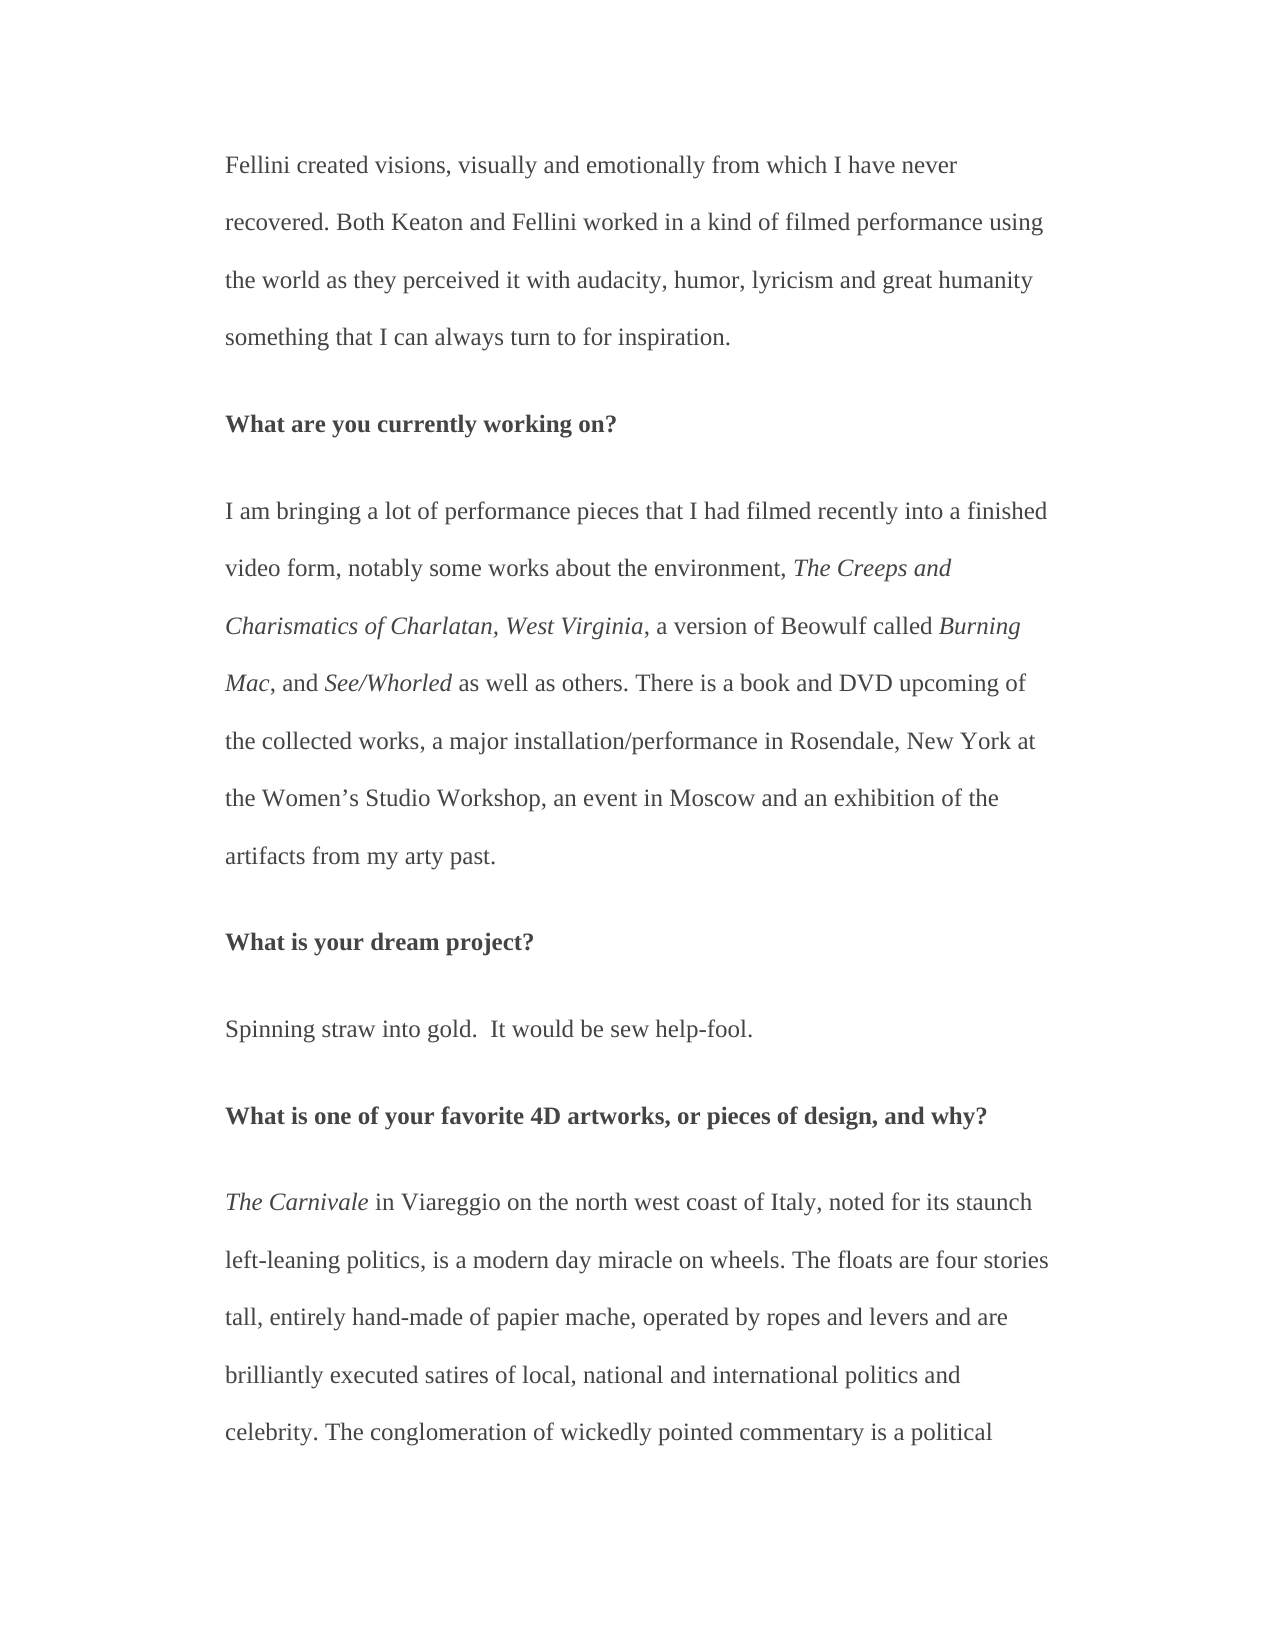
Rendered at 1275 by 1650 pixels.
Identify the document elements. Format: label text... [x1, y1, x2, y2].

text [225, 1187, 1050, 1446]
text What is your dream project? [225, 927, 1050, 956]
text What are you currently working on? [225, 409, 1050, 438]
text What is one of your favorite 4D artworks, or pieces of design, and why? [225, 1101, 1050, 1129]
text Spinning straw into gold. It would be sew help-fool. [225, 1014, 1050, 1043]
text I am bringing a lot of performance pieces that I had filmed recently into a finished video form, notably some works about the environment, The Creeps and Charismatics of Charlatan, West Virginia, a version of Beowulf called Burning Mac, and See/Whorled as well as others. There is a book and DVD upcoming of the collected works, a major installation/performance in Rosendale, New York at the Women’s Studio Workshop, an event in Moscow and an exhibition of the artifacts from my arty past. [225, 496, 1050, 869]
text Fellini created visions, visually and emotionally from which I have never recovered. Both Keaton and Fellini worked in a kind of filmed performance using the world as they perceived it with audacity, humor, lyricism and great humanity something that I can always turn to for inspiration. [225, 150, 1050, 351]
